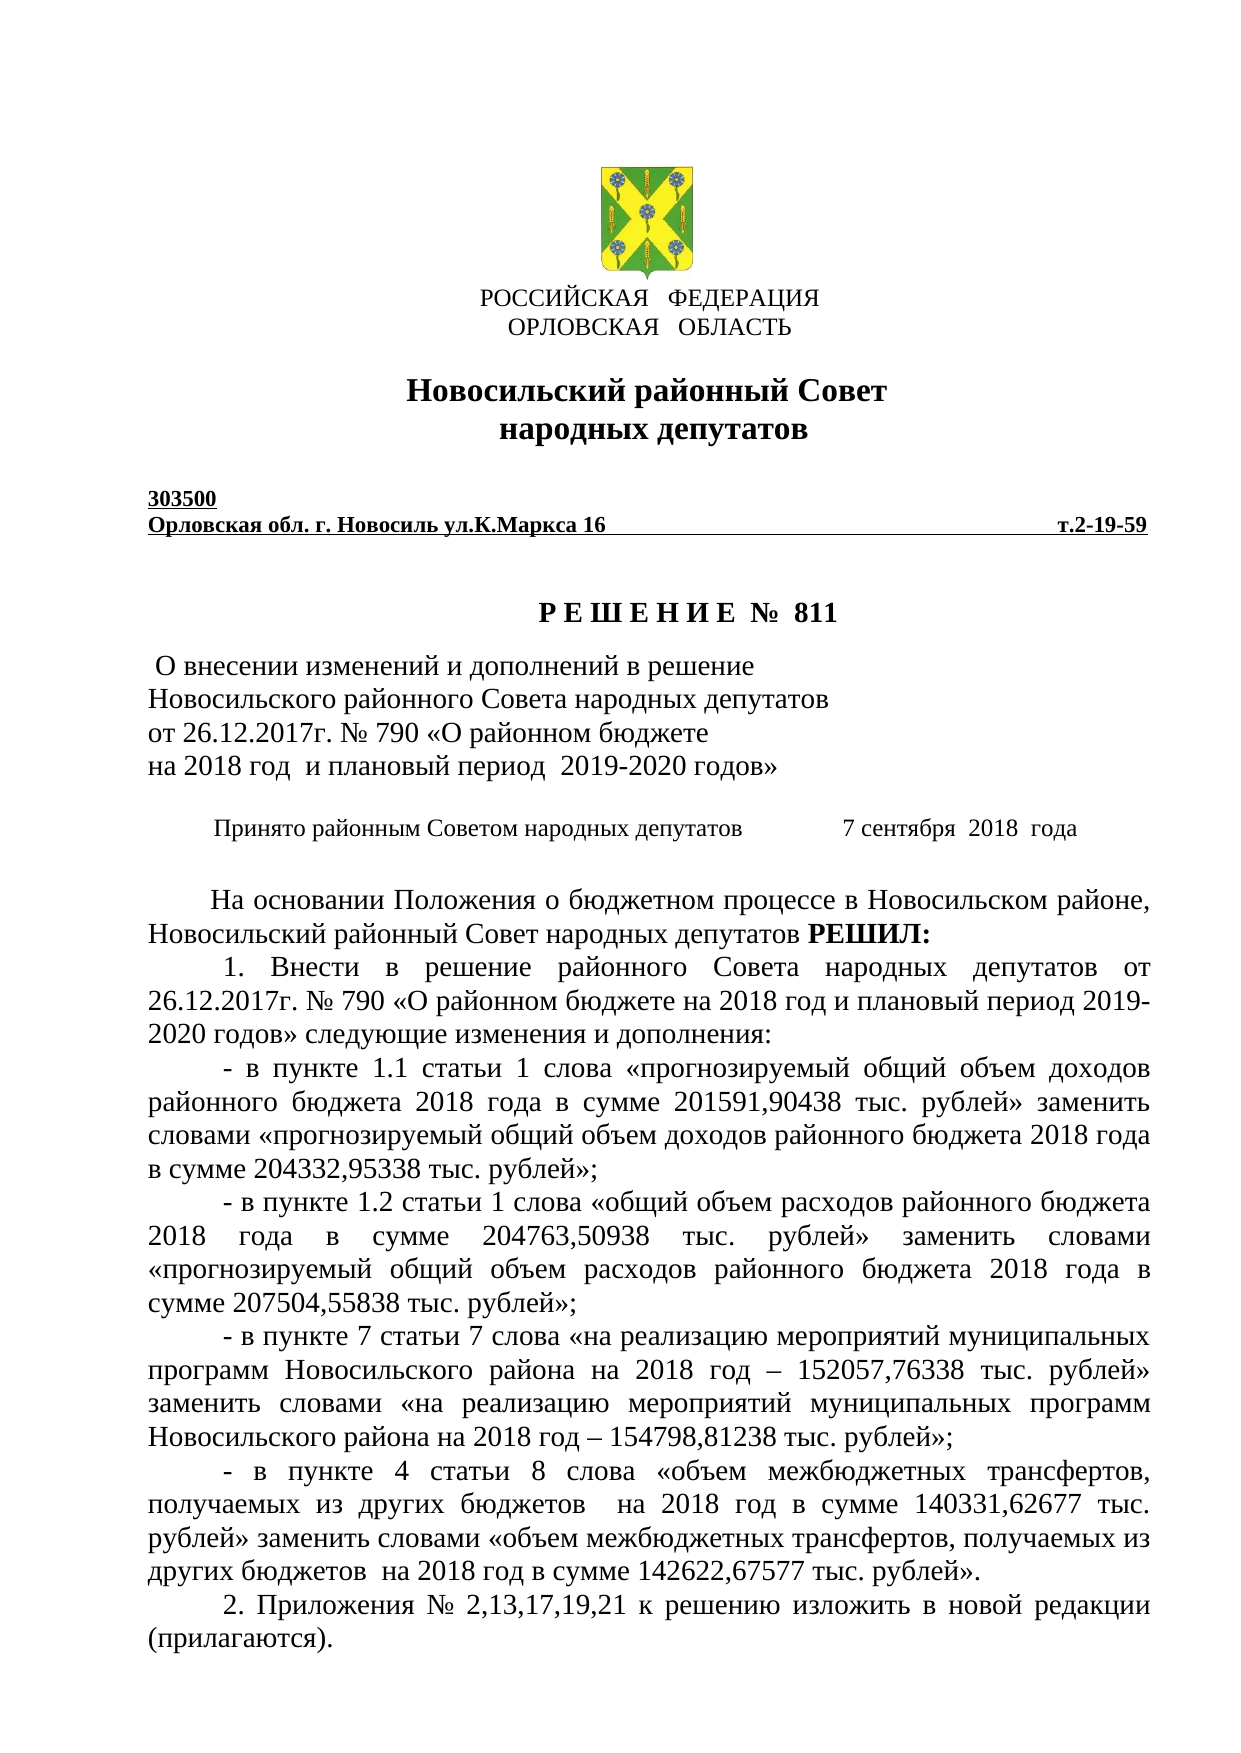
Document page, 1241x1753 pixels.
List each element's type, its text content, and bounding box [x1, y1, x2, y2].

text 2. Приложения № 2,13,17,19,21 к решению изложить в новой редакции (прилагаются). [148, 1587, 1152, 1654]
text - в пункте 7 статьи 7 слова «на реализацию мероприятий муниципальных программ Новосильского района на 2018 год – 152057,76338 тыс. рублей» заменить словами «на реализацию мероприятий муниципальных программ Новосильского района на 2018 год – 154798,81238 тыс. рублей»; [148, 1318, 1152, 1453]
text - в пункте 4 статьи 8 слова «объем межбюджетных трансфертов, получаемых из других бюджетов на 2018 год в сумме 140331,62677 тыс. рублей» заменить словами «объем межбюджетных трансфертов, получаемых из других бюджетов на 2018 год в сумме 142622,67577 тыс. рублей». [148, 1453, 1152, 1587]
text РОССИЙСКАЯ ФЕДЕРАЦИЯ [148, 283, 1152, 312]
text - в пункте 1.2 статьи 1 слова «общий объем расходов районного бюджета 2018 года в сумме 204763,50938 тыс. рублей» заменить словами «прогнозируемый общий объем расходов районного бюджета 2018 года в сумме 207504,55838 тыс. рублей»; [148, 1184, 1152, 1318]
text от 26.12.2017г. № 790 «О районном бюджете [148, 715, 1152, 748]
text ОРЛОВСКАЯ ОБЛАСТЬ [148, 312, 1152, 341]
text 1. Внести в решение районного Совета народных депутатов от 26.12.2017г. № 790 «О районном бюджете на 2018 год и плановый период 2019-2020 годов» следующие изменения и дополнения: [148, 949, 1152, 1050]
text на 2018 год и плановый период 2019-2020 годов» [148, 748, 1152, 782]
text Новосильский районный Совет [373, 370, 1152, 408]
picture [600, 166, 693, 280]
text народных депутатов [266, 408, 1152, 446]
text На основании Положения о бюджетном процессе в Новосильском районе, Новосильский районный Совет народных депутатов РЕШИЛ: [148, 882, 1152, 949]
text О внесении изменений и дополнений в решение [148, 648, 1152, 681]
text Р Е Ш Е Н И Е № 811 [148, 595, 1152, 628]
text 303500 [148, 485, 1152, 511]
text Принято районным Советом народных депутатов 7 сентября 2018 года [148, 813, 1152, 842]
text Орловская обл. г. Новосиль ул.К.Маркса 16 т.2-19-59 [148, 511, 1152, 537]
text - в пункте 1.1 статьи 1 слова «прогнозируемый общий объем доходов районного бюджета 2018 года в сумме 201591,90438 тыс. рублей» заменить словами «прогнозируемый общий объем доходов районного бюджета 2018 года в сумме 204332,95338 тыс. рублей»; [148, 1050, 1152, 1184]
text Новосильского районного Совета народных депутатов [148, 681, 1152, 715]
